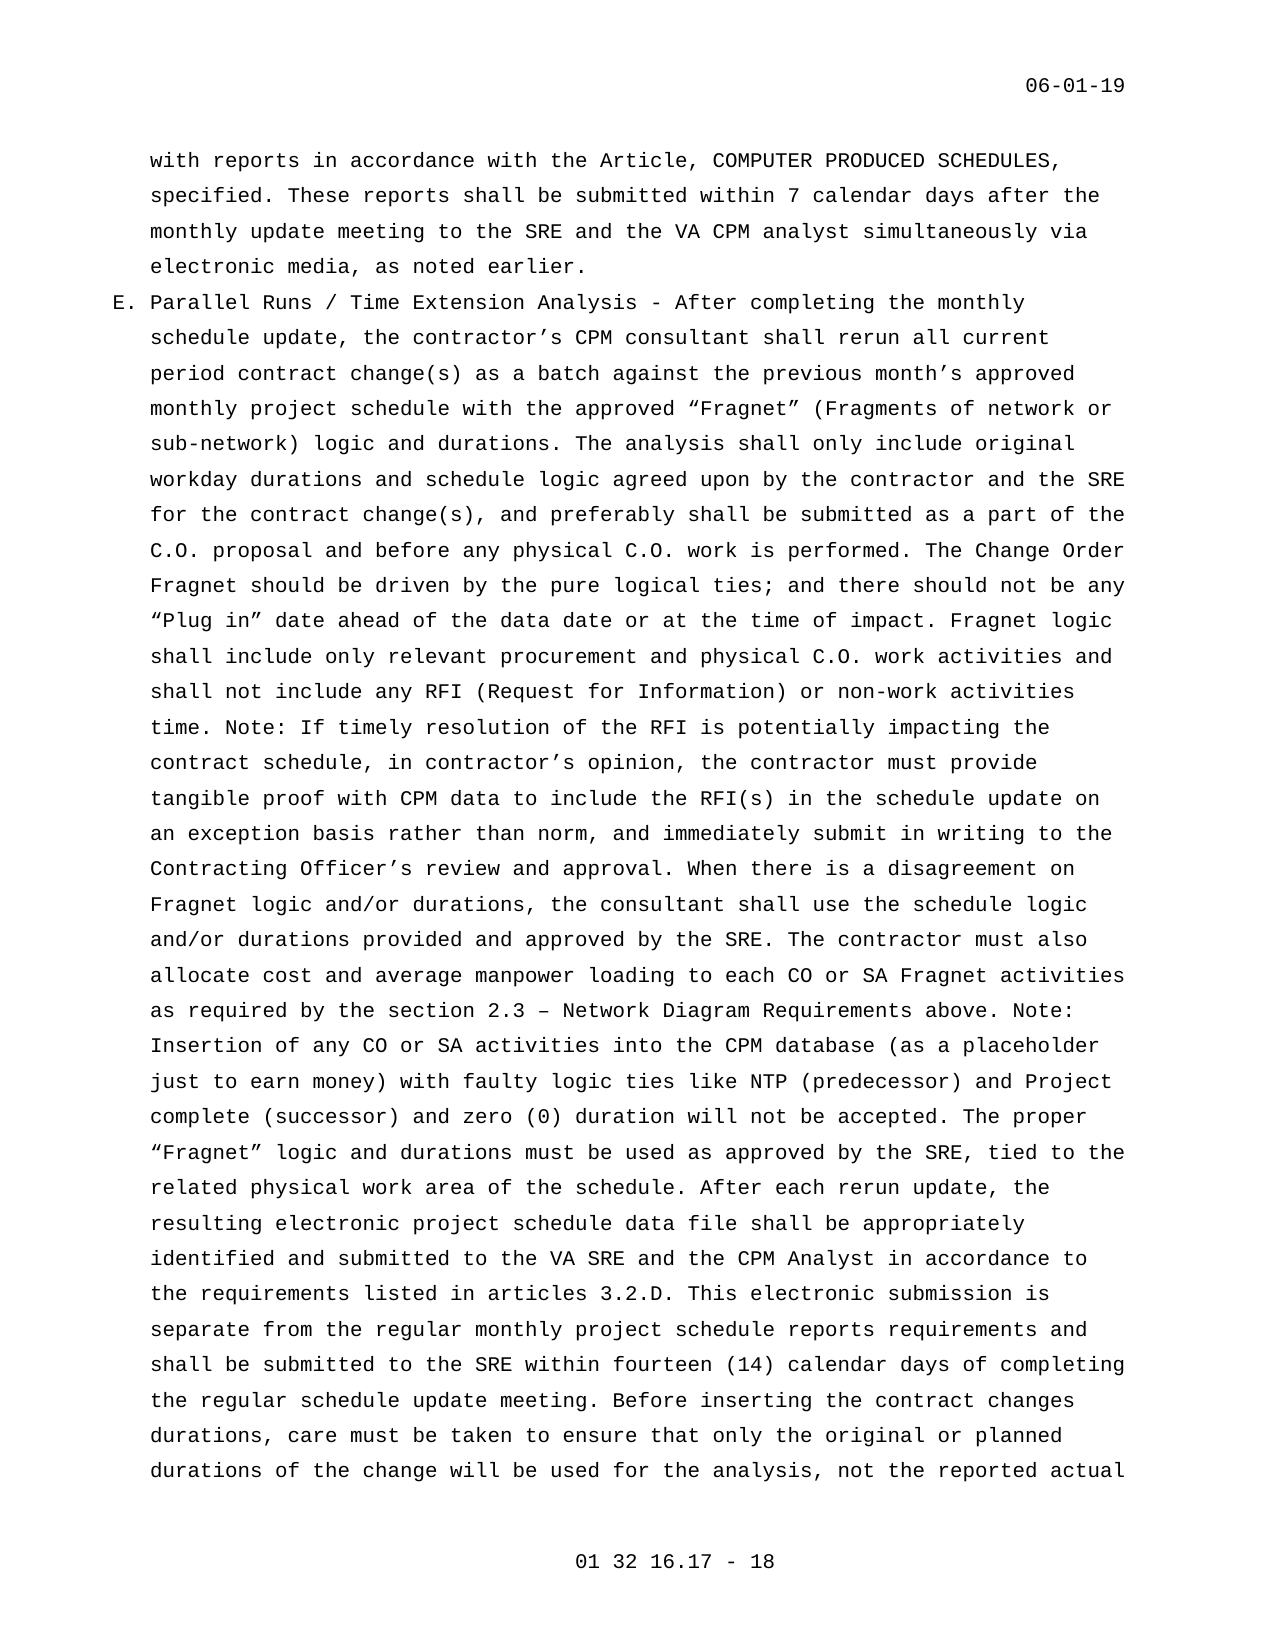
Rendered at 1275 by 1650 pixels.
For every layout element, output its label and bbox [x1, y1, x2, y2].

text [112, 150, 1125, 280]
text [112, 292, 1125, 1484]
